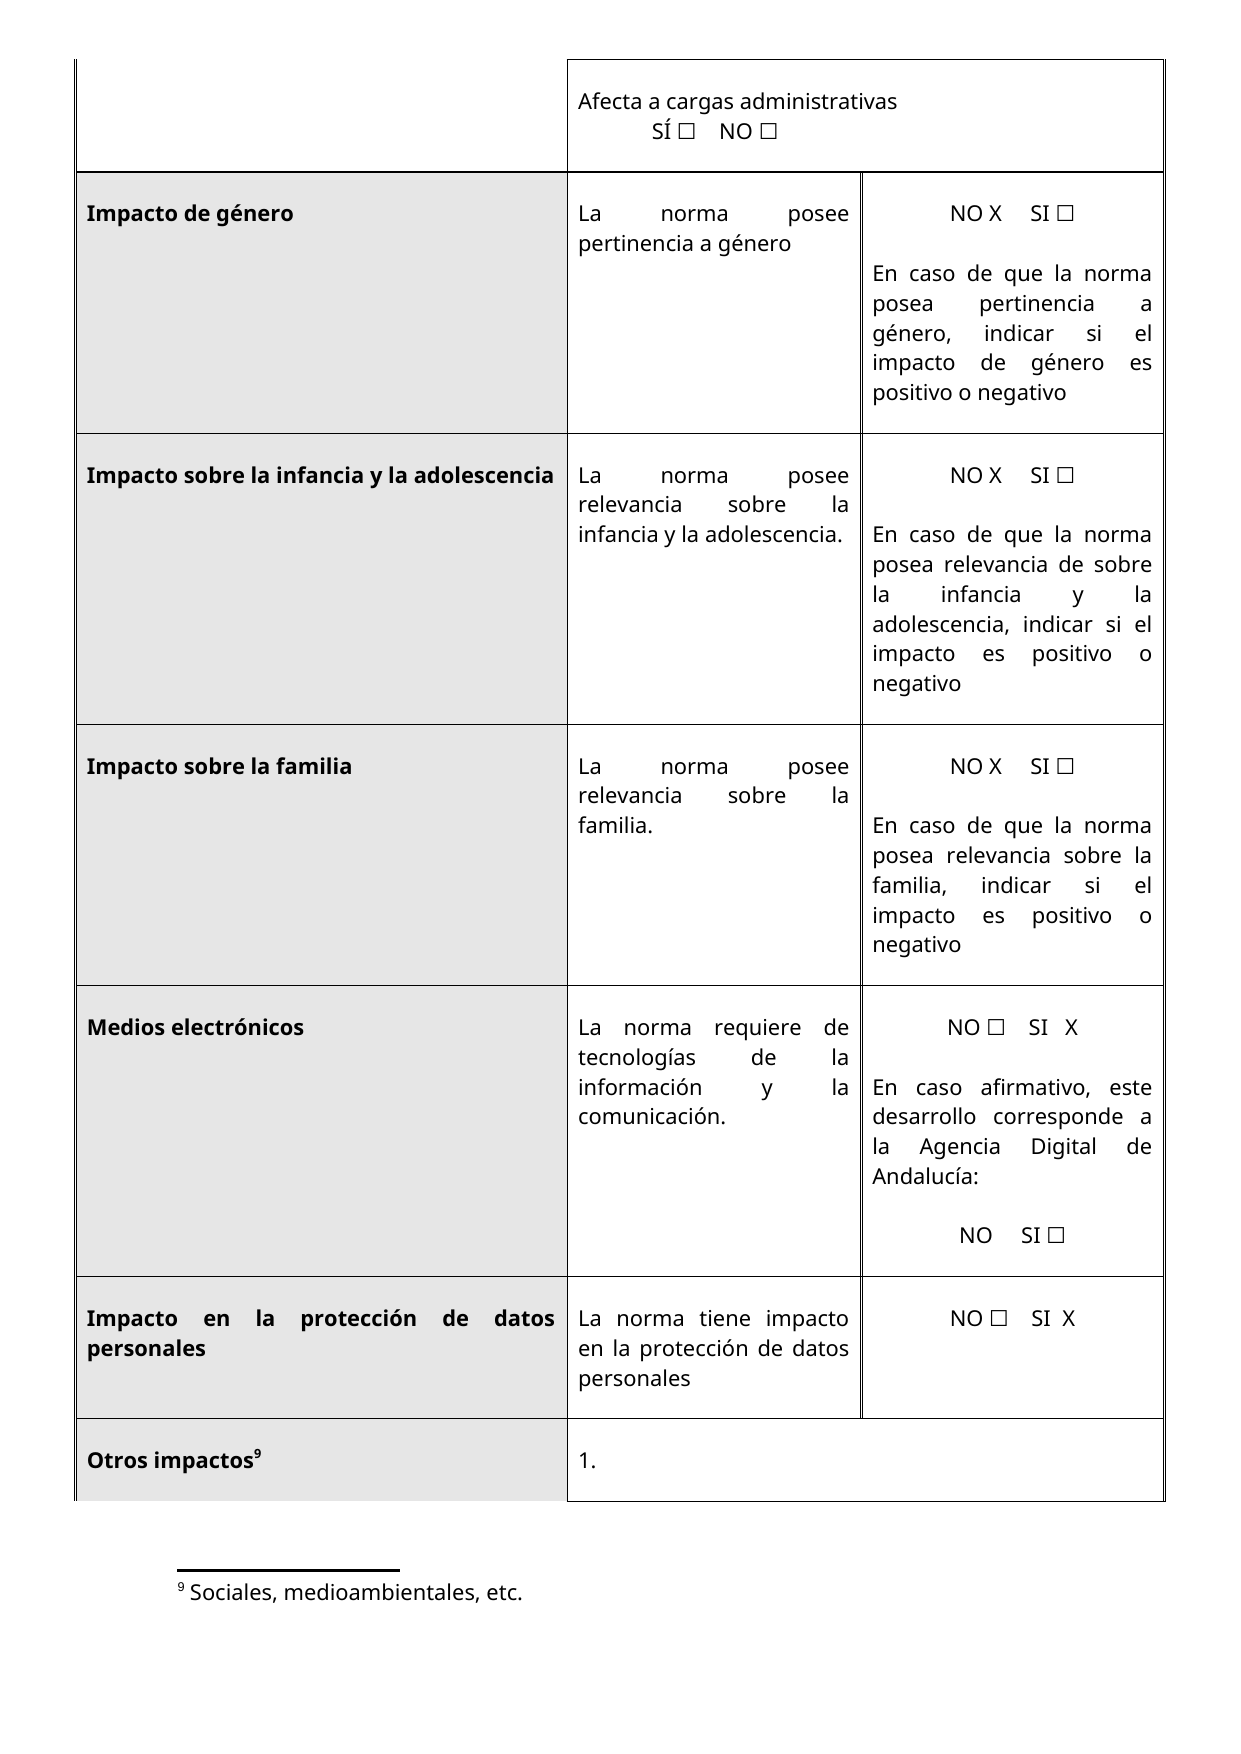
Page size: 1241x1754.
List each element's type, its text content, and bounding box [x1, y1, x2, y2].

table_cell NO X SI En caso de que la norma posea relevancia sobre la familia, indicar si el impacto es positivo o negativo [863, 725, 1163, 985]
table_cell Impacto sobre la infancia y la adolescencia [77, 434, 567, 724]
table_cell La norma posee relevancia sobre la familia. [568, 725, 860, 985]
table_cell La norma tiene impacto en la protección de datos personales [568, 1277, 860, 1418]
table_cell Impacto sobre la familia [77, 725, 567, 985]
table_cell Impacto de género [77, 173, 567, 433]
table_cell NO SI X [863, 1277, 1163, 1418]
table_cell NO X SI En caso de que la norma posea pertinencia a género, indicar si el impacto de género es positivo o negativo [863, 173, 1163, 433]
table_cell Medios electrónicos [77, 986, 567, 1276]
table_cell Afecta a cargas administrativas SÍ NO [568, 60, 1163, 171]
table_cell NO X SI En caso de que la norma posea relevancia de sobre la infancia y la adolescencia, indicar si el impacto es positivo o negativo [863, 434, 1163, 724]
table_cell La norma requiere de tecnologías de la información y la comunicación. [568, 986, 860, 1276]
table_cell Impacto en la protección de datos personales [77, 1277, 567, 1418]
table_cell NO SI X En caso afirmativo, este desarrollo corresponde a la Agencia Digital de Andalucía: NO SI [863, 986, 1163, 1276]
table_cell La norma posee pertinencia a género [568, 173, 860, 433]
table_cell 1. [568, 1419, 1163, 1501]
table_cell Otros impactos [77, 1419, 567, 1501]
table_cell La norma posee relevancia sobre la infancia y la adolescencia. [568, 434, 860, 724]
